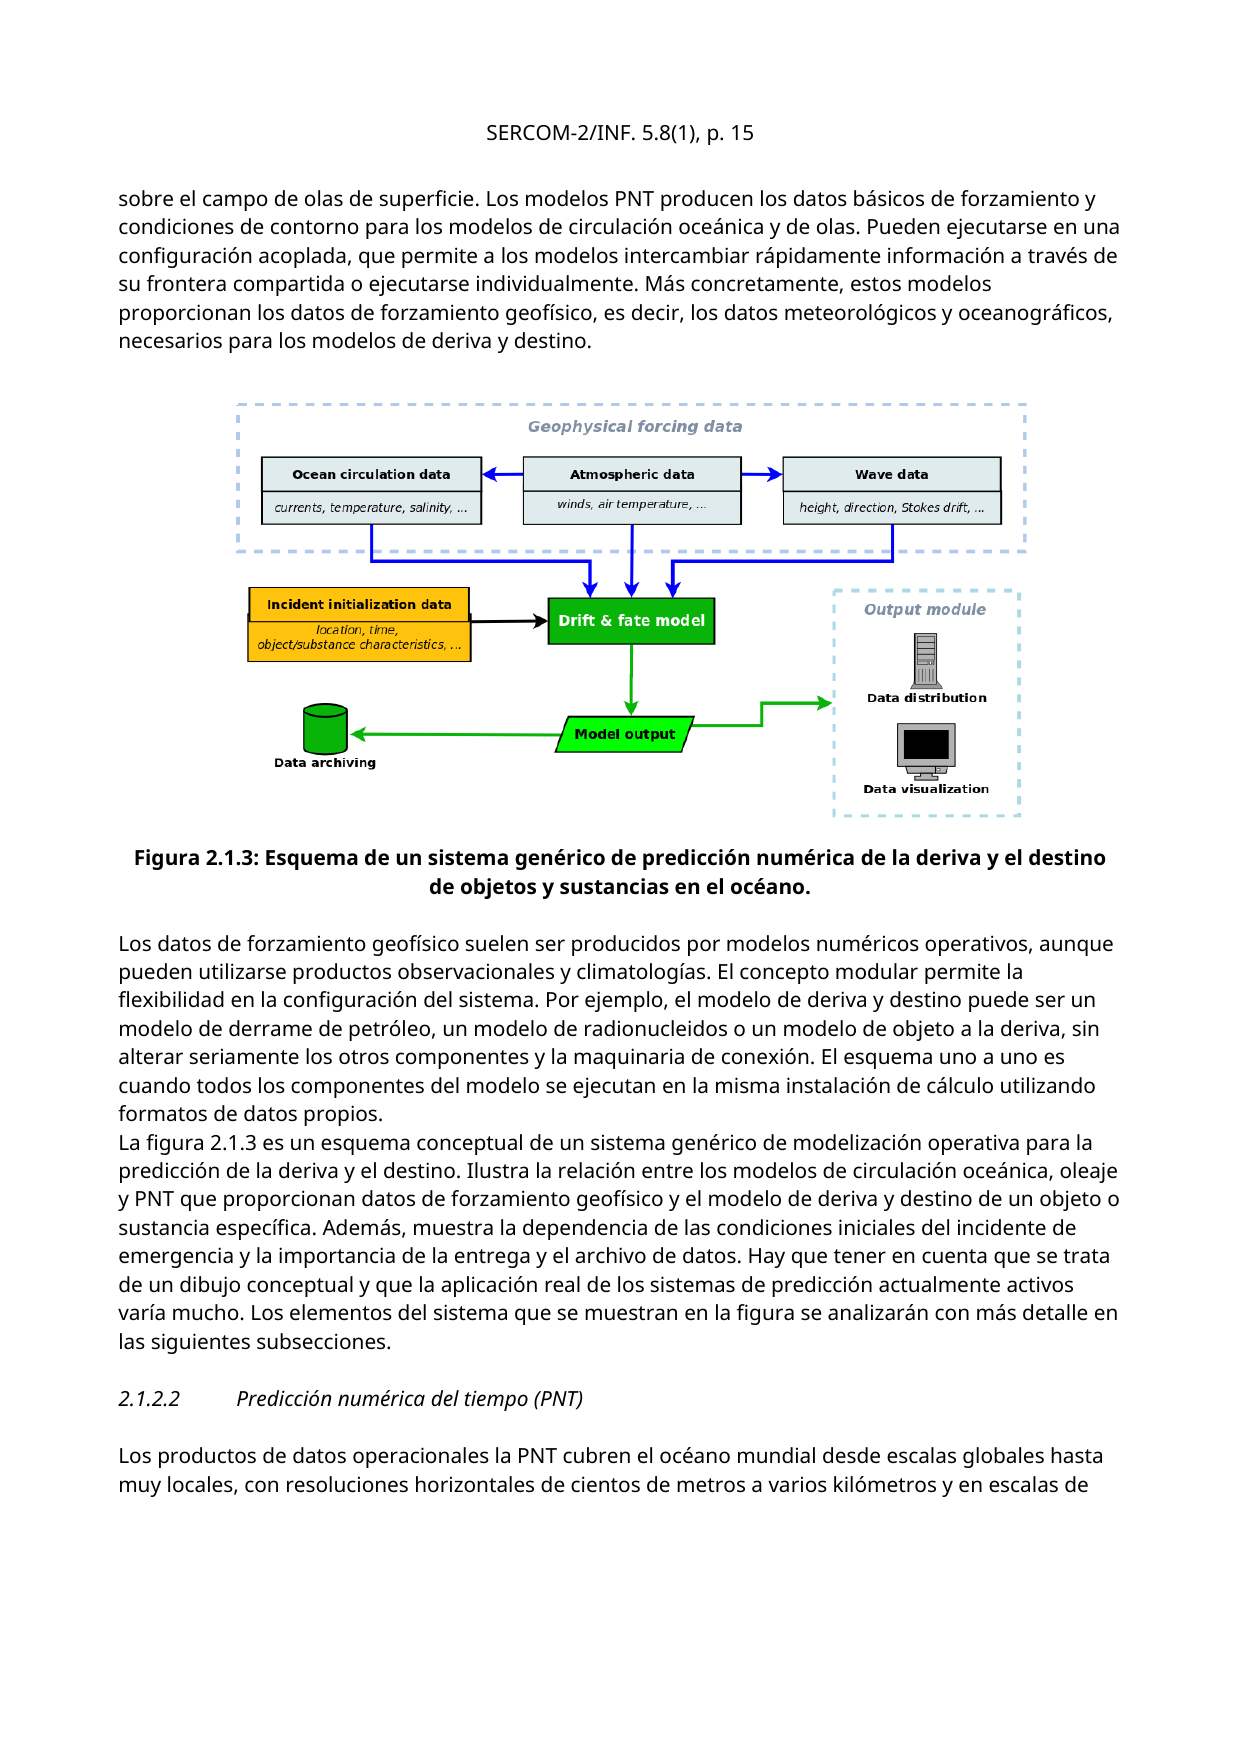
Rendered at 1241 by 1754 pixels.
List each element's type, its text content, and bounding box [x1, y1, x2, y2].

text La figura 2.1.3 es un esquema conceptual de un sistema genérico de modelización operativa para la predicción de la deriva y el destino. Ilustra la relación entre los modelos de circulación oceánica, oleaje y PNT que proporcionan datos de forzamiento geofísico y el modelo de deriva y destino de un objeto o sustancia específica. Además, muestra la dependencia de las condiciones iniciales del incidente de emergencia y la importancia de la entrega y el archivo de datos. Hay que tener en cuenta que se trata de un dibujo conceptual y que la aplicación real de los sistemas de predicción actualmente activos varía mucho. Los elementos del sistema que se muestran en la figura se analizarán con más detalle en las siguientes subsecciones. [118, 1128, 1122, 1355]
picture [185, 354, 1055, 844]
text Figura 2.1.3: Esquema de un sistema genérico de predicción numérica de la deriva y el destino de objetos y sustancias en el océano. [118, 843, 1122, 900]
subtitle 2.1.2.2 Predicción numérica del tiempo (PNT) [118, 1384, 1122, 1413]
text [118, 1441, 1122, 1498]
text Los datos de forzamiento geofísico suelen ser producidos por modelos numéricos operativos, aunque pueden utilizarse productos observacionales y climatologías. El concepto modular permite la flexibilidad en la configuración del sistema. Por ejemplo, el modelo de deriva y destino puede ser un modelo de derrame de petróleo, un modelo de radionucleidos o un modelo de objeto a la deriva, sin alterar seriamente los otros componentes y la maquinaria de conexión. El esquema uno a uno es cuando todos los componentes del modelo se ejecutan en la misma instalación de cálculo utilizando formatos de datos propios. [118, 929, 1122, 1128]
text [118, 184, 1122, 355]
